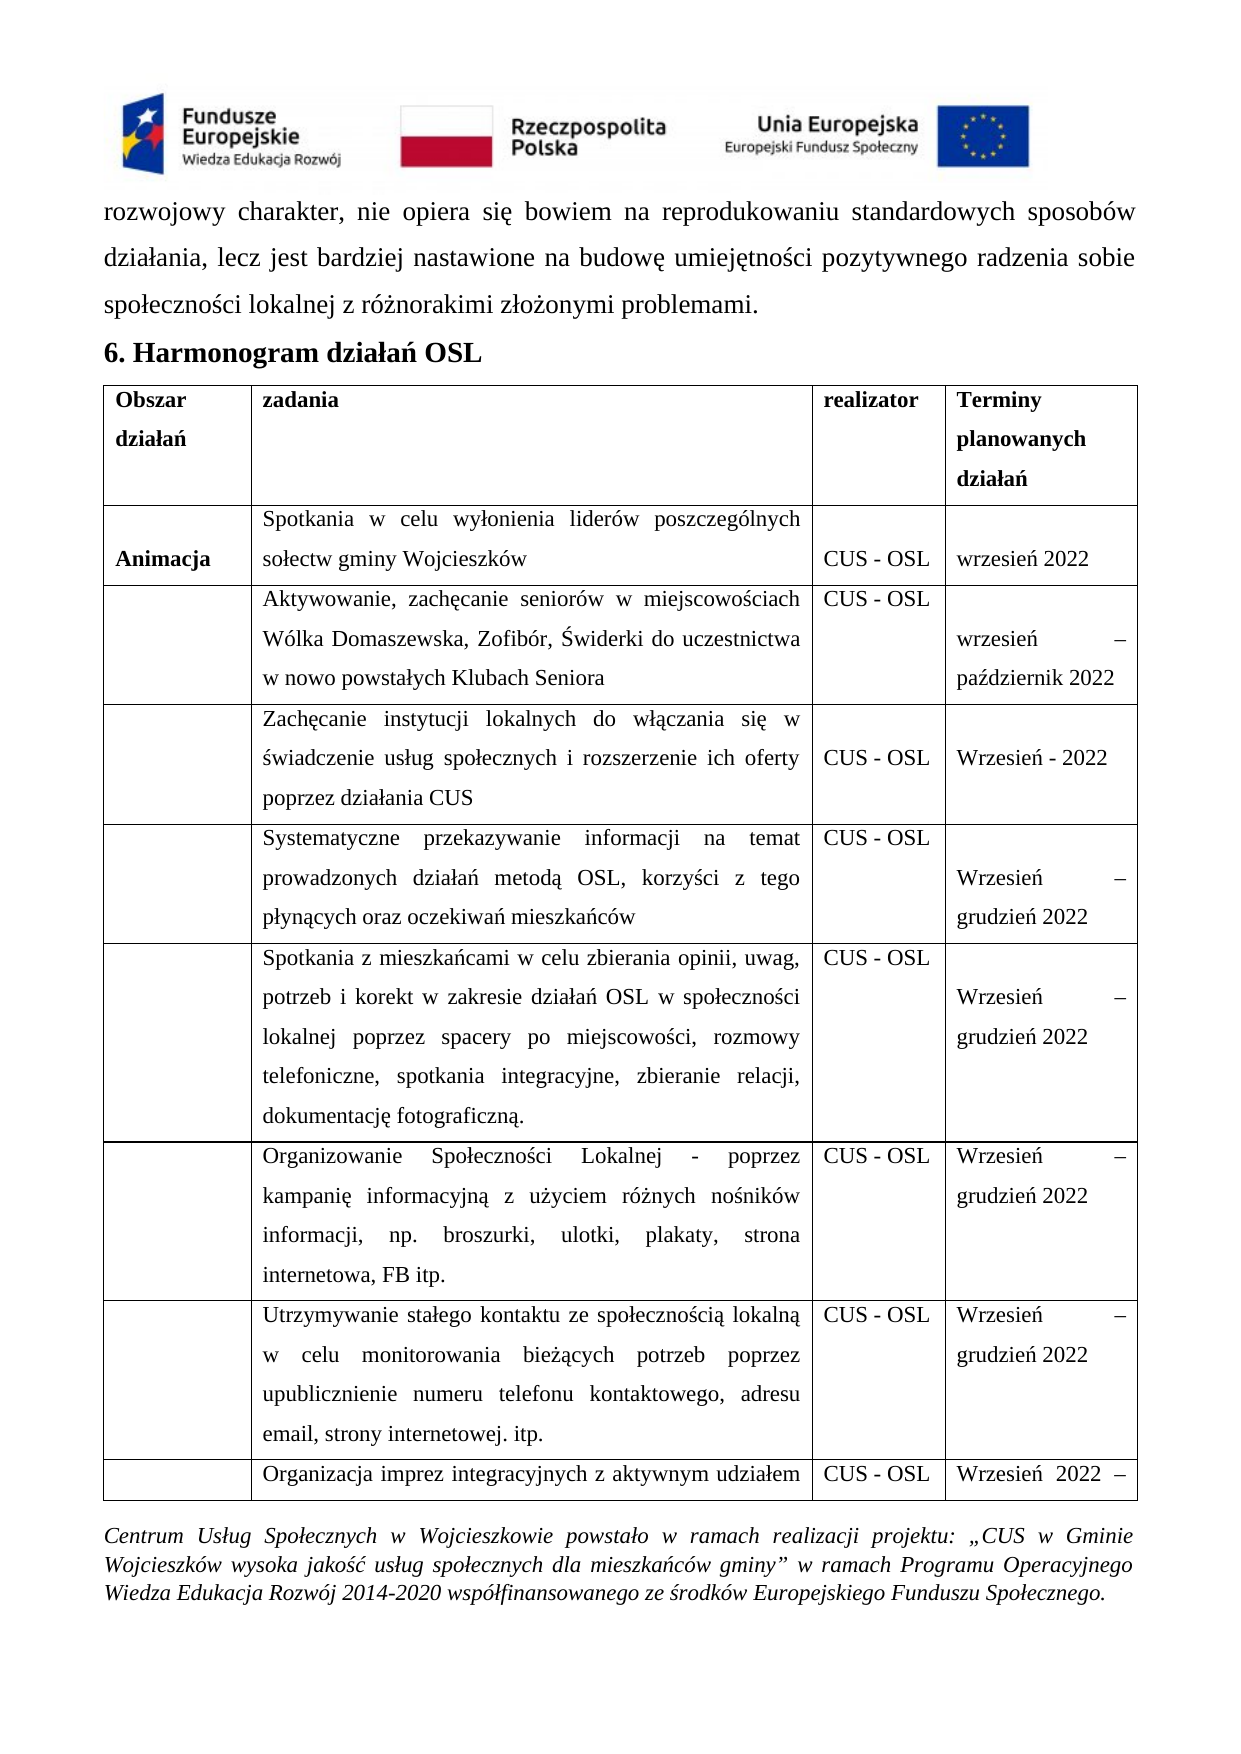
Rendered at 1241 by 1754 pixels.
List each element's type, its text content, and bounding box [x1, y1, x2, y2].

table_cell [104, 705, 251, 823]
table_cell Aktywowanie, zachęcanie seniorów w miejscowościach Wólka Domaszewska, Zofibór, Świderki do uczestnictwa w nowo powstałych Klubach Seniora [252, 586, 812, 704]
table_cell Wrzesień – grudzień 2022 [946, 1143, 1137, 1300]
table_cell [104, 1143, 251, 1300]
table_cell [104, 586, 251, 704]
table_cell [104, 825, 251, 943]
text 6. Harmonogram działań OSL [103, 335, 1137, 368]
table_cell [104, 944, 251, 1141]
table_cell Systematyczne przekazywanie informacji na temat prowadzonych działań metodą OSL, korzyści z tego płynących oraz oczekiwań mieszkańców [252, 825, 812, 943]
table_cell [104, 1460, 251, 1500]
table_cell Wrzesień – grudzień 2022 [946, 944, 1137, 1141]
table_cell Spotkania w celu wyłonienia liderów poszczególnych sołectw gminy Wojcieszków [252, 506, 812, 584]
table_cell Wrzesień – grudzień 2022 [946, 825, 1137, 943]
table_cell Spotkania z mieszkańcami w celu zbierania opinii, uwag, potrzeb i korekt w zakresie działań OSL w społeczności lokalnej poprzez spacery po miejscowości, rozmowy telefoniczne, spotkania integracyjne, zbieranie relacji, dokumentację fotograficzną. [252, 944, 812, 1141]
table_cell CUS - OSL [813, 1460, 945, 1500]
table_cell CUS - OSL [813, 944, 945, 1141]
table_cell Wrzesień - 2022 [946, 705, 1137, 823]
table_cell wrzesień – październik 2022 [946, 586, 1137, 704]
table_cell Wrzesień – grudzień 2022 [946, 1301, 1137, 1459]
table_cell wrzesień 2022 [946, 506, 1137, 584]
table_cell [104, 1301, 251, 1459]
table_cell Zachęcanie instytucji lokalnych do włączania się w świadczenie usług społecznych i rozszerzenie ich oferty poprzez działania CUS [252, 705, 812, 823]
table_header Terminy planowanych działań [946, 386, 1137, 504]
table_header zadania [252, 386, 812, 504]
table_cell Animacja [104, 506, 251, 584]
table_cell Organizowanie Społeczności Lokalnej - poprzez kampanię informacyjną z użyciem różnych nośników informacji, np. broszurki, ulotki, plakaty, strona internetowa, FB itp. [252, 1143, 812, 1300]
picture [103, 73, 1049, 195]
table_cell CUS - OSL [813, 705, 945, 823]
table_cell CUS - OSL [813, 586, 945, 704]
table_cell Organizacja imprez integracyjnych z aktywnym udziałem mieszkańców z wykorzystaniem ich potencjału i umiejętności [252, 1460, 812, 1500]
table_cell CUS - OSL [813, 506, 945, 584]
table_cell Wrzesień 2022 – kwiecień 2023 [946, 1460, 1137, 1500]
table_header Obszar działań [104, 386, 251, 504]
table_cell CUS - OSL [813, 825, 945, 943]
table_cell CUS - OSL [813, 1301, 945, 1459]
table_cell CUS - OSL [813, 1143, 945, 1300]
table_header realizator [813, 386, 945, 504]
table_cell Utrzymywanie stałego kontaktu ze społecznością lokalną w celu monitorowania bieżących potrzeb poprzez upublicznienie numeru telefonu kontaktowego, adresu email, strony internetowej. itp. [252, 1301, 812, 1459]
